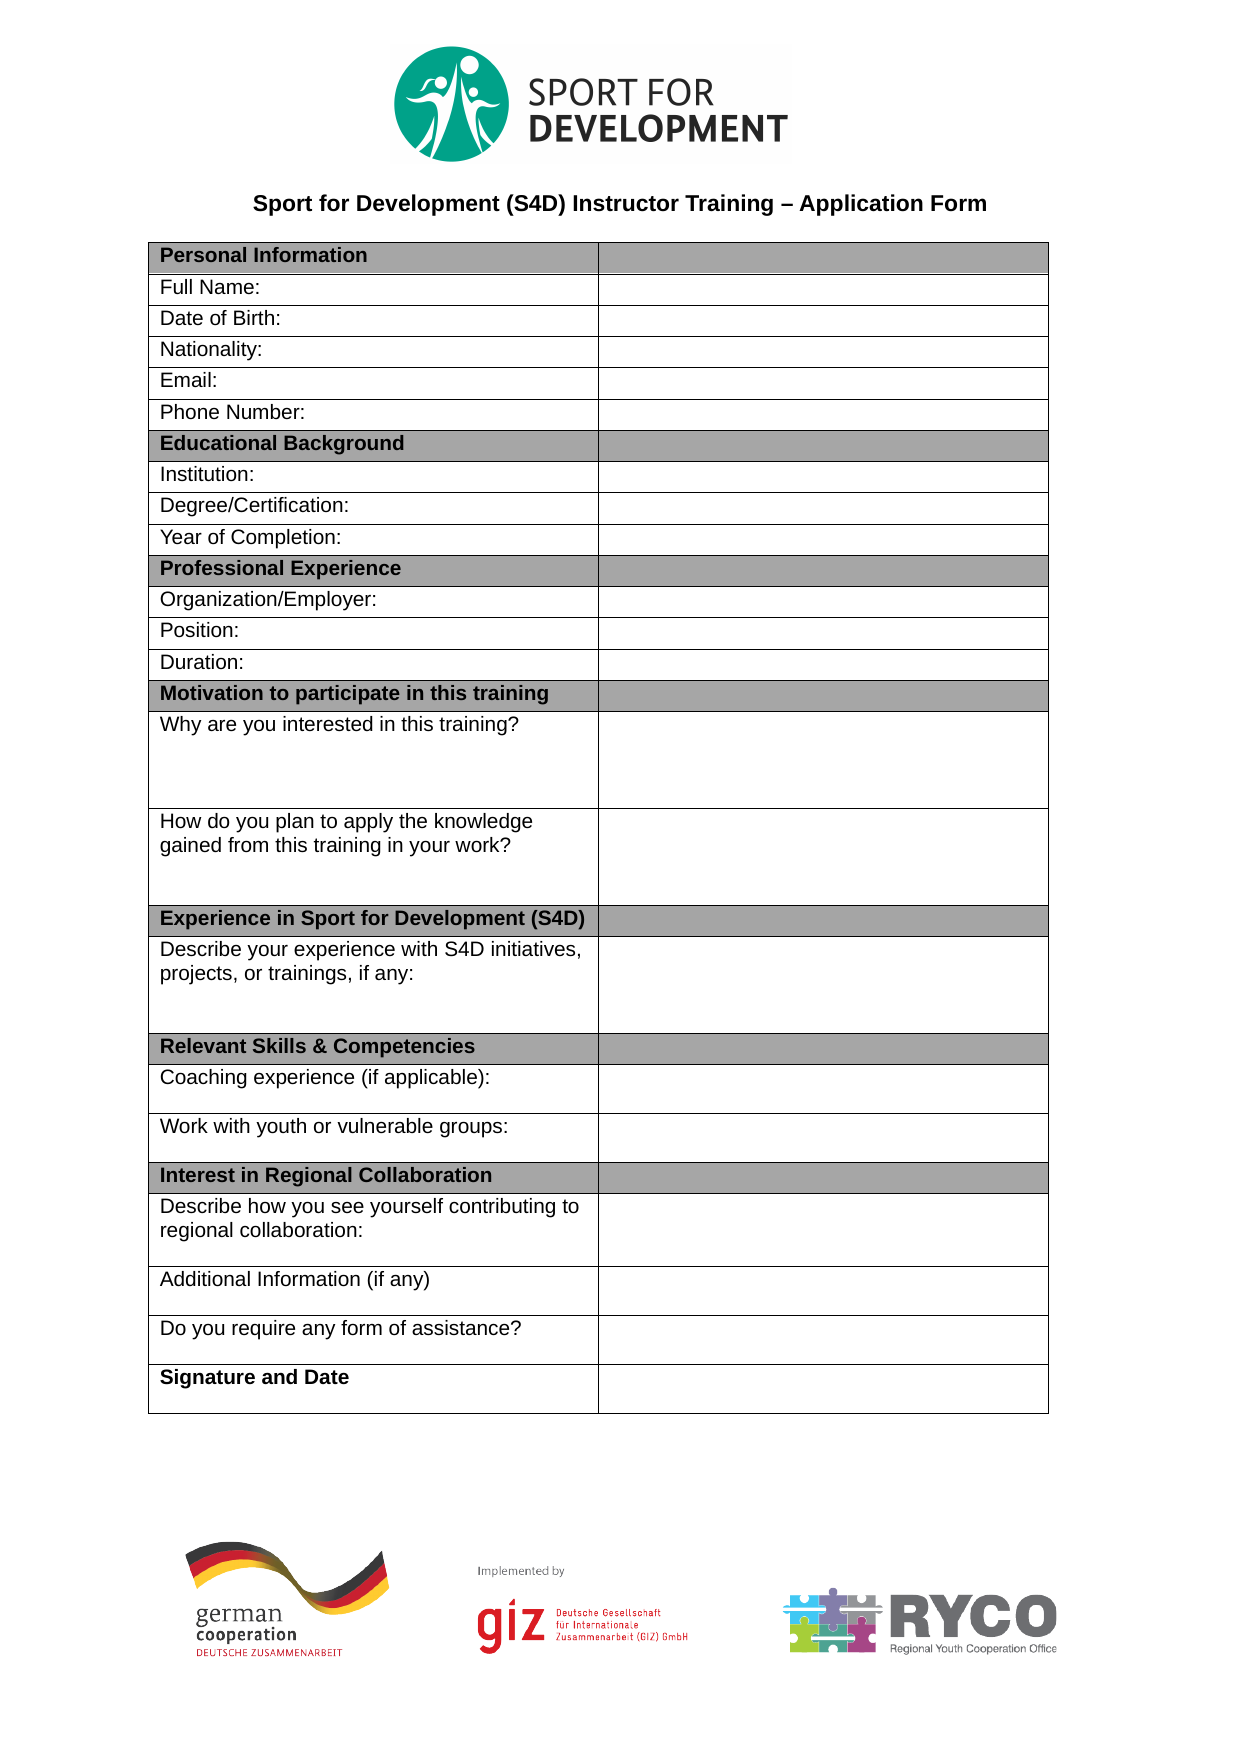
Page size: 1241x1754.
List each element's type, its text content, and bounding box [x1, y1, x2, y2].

table_cell Interest in Regional Collaboration [149, 1163, 598, 1193]
table_cell [599, 618, 1048, 648]
table_cell [599, 681, 1048, 711]
table_cell [599, 937, 1048, 1033]
table_cell Relevant Skills & Competencies [149, 1034, 598, 1064]
picture [389, 44, 793, 164]
table_header Personal Information [149, 243, 598, 273]
table_cell [599, 1267, 1048, 1315]
table_cell Describe how you see yourself contributing to regional collaboration: [149, 1194, 598, 1266]
picture [183, 1528, 408, 1669]
table_cell [599, 1365, 1048, 1413]
table_cell Email: [149, 368, 598, 398]
table_cell [599, 809, 1048, 905]
table_cell [599, 306, 1048, 336]
table_cell Educational Background [149, 431, 598, 461]
table_header [599, 243, 1048, 273]
picture [769, 1582, 1057, 1669]
table_cell Duration: [149, 650, 598, 680]
table_cell Signature and Date [149, 1365, 598, 1413]
table_cell [599, 906, 1048, 936]
table_cell [599, 1163, 1048, 1193]
table_cell [599, 368, 1048, 398]
table_cell [599, 525, 1048, 555]
table_cell Degree/Certification: [149, 493, 598, 523]
table_cell Experience in Sport for Development (S4D) [149, 906, 598, 936]
table_cell Additional Information (if any) [149, 1267, 598, 1315]
table_cell Full Name: [149, 275, 598, 305]
table_cell Do you require any form of assistance? [149, 1316, 598, 1364]
table_cell [599, 1316, 1048, 1364]
table_cell How do you plan to apply the knowledge gained from this training in your work? [149, 809, 598, 905]
table_cell Professional Experience [149, 556, 598, 586]
table_cell Nationality: [149, 337, 598, 367]
table_cell [599, 712, 1048, 808]
table_cell Date of Birth: [149, 306, 598, 336]
table_cell [599, 1034, 1048, 1064]
text Sport for Development (S4D) Instructor Training – Application Form [148, 189, 1092, 216]
table_cell [599, 1194, 1048, 1266]
table_cell [599, 587, 1048, 617]
table_cell Phone Number: [149, 400, 598, 430]
table_cell [599, 493, 1048, 523]
table_cell Position: [149, 618, 598, 648]
table_cell Motivation to participate in this training [149, 681, 598, 711]
table_cell Describe your experience with S4D initiatives, projects, or trainings, if any: [149, 937, 598, 1033]
table_cell [599, 556, 1048, 586]
table_cell Why are you interested in this training? [149, 712, 598, 808]
table_cell [599, 337, 1048, 367]
picture [458, 1555, 707, 1669]
table_cell Coaching experience (if applicable): [149, 1065, 598, 1113]
table_cell Institution: [149, 462, 598, 492]
table_cell Year of Completion: [149, 525, 598, 555]
table_cell [599, 1114, 1048, 1162]
table_cell [599, 1065, 1048, 1113]
table_cell [599, 431, 1048, 461]
table_cell [599, 275, 1048, 305]
table_cell Work with youth or vulnerable groups: [149, 1114, 598, 1162]
table_cell [599, 400, 1048, 430]
table_cell Organization/Employer: [149, 587, 598, 617]
table_cell [599, 462, 1048, 492]
table_cell [599, 650, 1048, 680]
